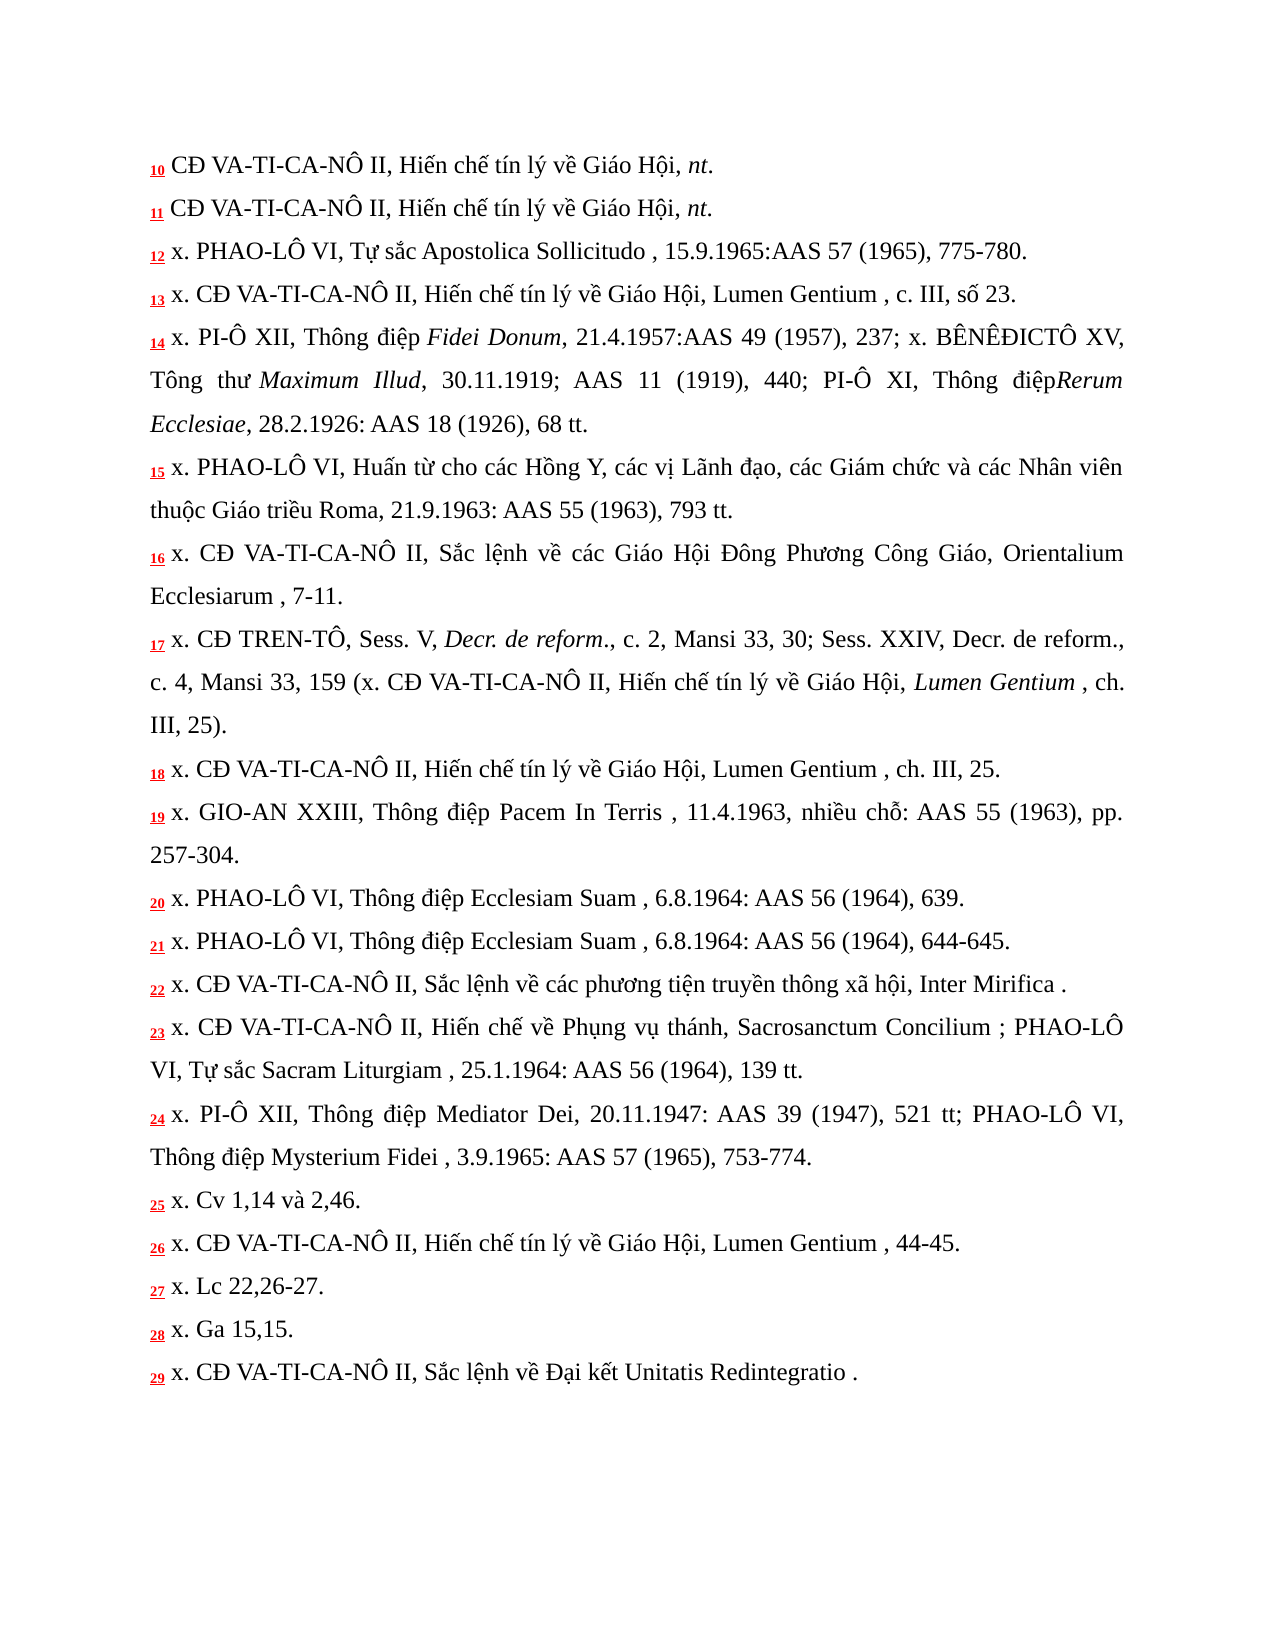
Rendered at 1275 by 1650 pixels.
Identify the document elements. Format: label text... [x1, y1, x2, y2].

text 28 x. Ga 15,15. [150, 1314, 1125, 1343]
text 10 CĐ VA-TI-CA-NÔ II, Hiến chế tín lý về Giáo Hội, nt. [150, 150, 1125, 179]
text 19 x. GIO-AN XXIII, Thông điệp Pacem In Terris , 11.4.1963, nhiều chỗ: AAS 55 (1963), pp. 257-304. [150, 797, 1125, 869]
text 27 x. Lc 22,26-27. [150, 1271, 1125, 1300]
text 26 x. CĐ VA-TI-CA-NÔ II, Hiến chế tín lý về Giáo Hội, Lumen Gentium , 44-45. [150, 1228, 1125, 1257]
text 16 x. CĐ VA-TI-CA-NÔ II, Sắc lệnh về các Giáo Hội Đông Phương Công Giáo, Orientalium Ecclesiarum , 7-11. [150, 538, 1125, 610]
text 17 x. CĐ TREN-TÔ, Sess. V, Decr. de reform., c. 2, Mansi 33, 30; Sess. XXIV, Decr. de reform., c. 4, Mansi 33, 159 (x. CĐ VA-TI-CA-NÔ II, Hiến chế tín lý về Giáo Hội, Lumen Gentium , ch. III, 25). [150, 624, 1125, 739]
text 20 x. PHAO-LÔ VI, Thông điệp Ecclesiam Suam , 6.8.1964: AAS 56 (1964), 639. [150, 883, 1125, 912]
text 12 x. PHAO-LÔ VI, Tự sắc Apostolica Sollicitudo , 15.9.1965:AAS 57 (1965), 775-780. [150, 236, 1125, 265]
text 13 x. CĐ VA-TI-CA-NÔ II, Hiến chế tín lý về Giáo Hội, Lumen Gentium , c. III, số 23. [150, 279, 1125, 308]
text 24 x. PI-Ô XII, Thông điệp Mediator Dei, 20.11.1947: AAS 39 (1947), 521 tt; PHAO-LÔ VI, Thông điệp Mysterium Fidei , 3.9.1965: AAS 57 (1965), 753-774. [150, 1099, 1125, 1171]
text 11 CĐ VA-TI-CA-NÔ II, Hiến chế tín lý về Giáo Hội, nt. [150, 193, 1125, 222]
text 21 x. PHAO-LÔ VI, Thông điệp Ecclesiam Suam , 6.8.1964: AAS 56 (1964), 644-645. [150, 926, 1125, 955]
text 15 x. PHAO-LÔ VI, Huấn từ cho các Hồng Y, các vị Lãnh đạo, các Giám chức và các Nhân viên thuộc Giáo triều Roma, 21.9.1963: AAS 55 (1963), 793 tt. [150, 452, 1125, 524]
text 25 x. Cv 1,14 và 2,46. [150, 1185, 1125, 1214]
text 29 x. CĐ VA-TI-CA-NÔ II, Sắc lệnh về Đại kết Unitatis Redintegratio . [150, 1357, 1125, 1386]
text 14 x. PI-Ô XII, Thông điệp Fidei Donum, 21.4.1957:AAS 49 (1957), 237; x. BÊNÊĐICTÔ XV, Tông thư Maximum Illud, 30.11.1919; AAS 11 (1919), 440; PI-Ô XI, Thông điệpRerum Ecclesiae, 28.2.1926: AAS 18 (1926), 68 tt. [150, 322, 1125, 437]
text 23 x. CĐ VA-TI-CA-NÔ II, Hiến chế về Phụng vụ thánh, Sacrosanctum Concilium ; PHAO-LÔ VI, Tự sắc Sacram Liturgiam , 25.1.1964: AAS 56 (1964), 139 tt. [150, 1012, 1125, 1084]
text 18 x. CĐ VA-TI-CA-NÔ II, Hiến chế tín lý về Giáo Hội, Lumen Gentium , ch. III, 25. [150, 754, 1125, 782]
text 22 x. CĐ VA-TI-CA-NÔ II, Sắc lệnh về các phương tiện truyền thông xã hội, Inter Mirifica . [150, 969, 1125, 998]
